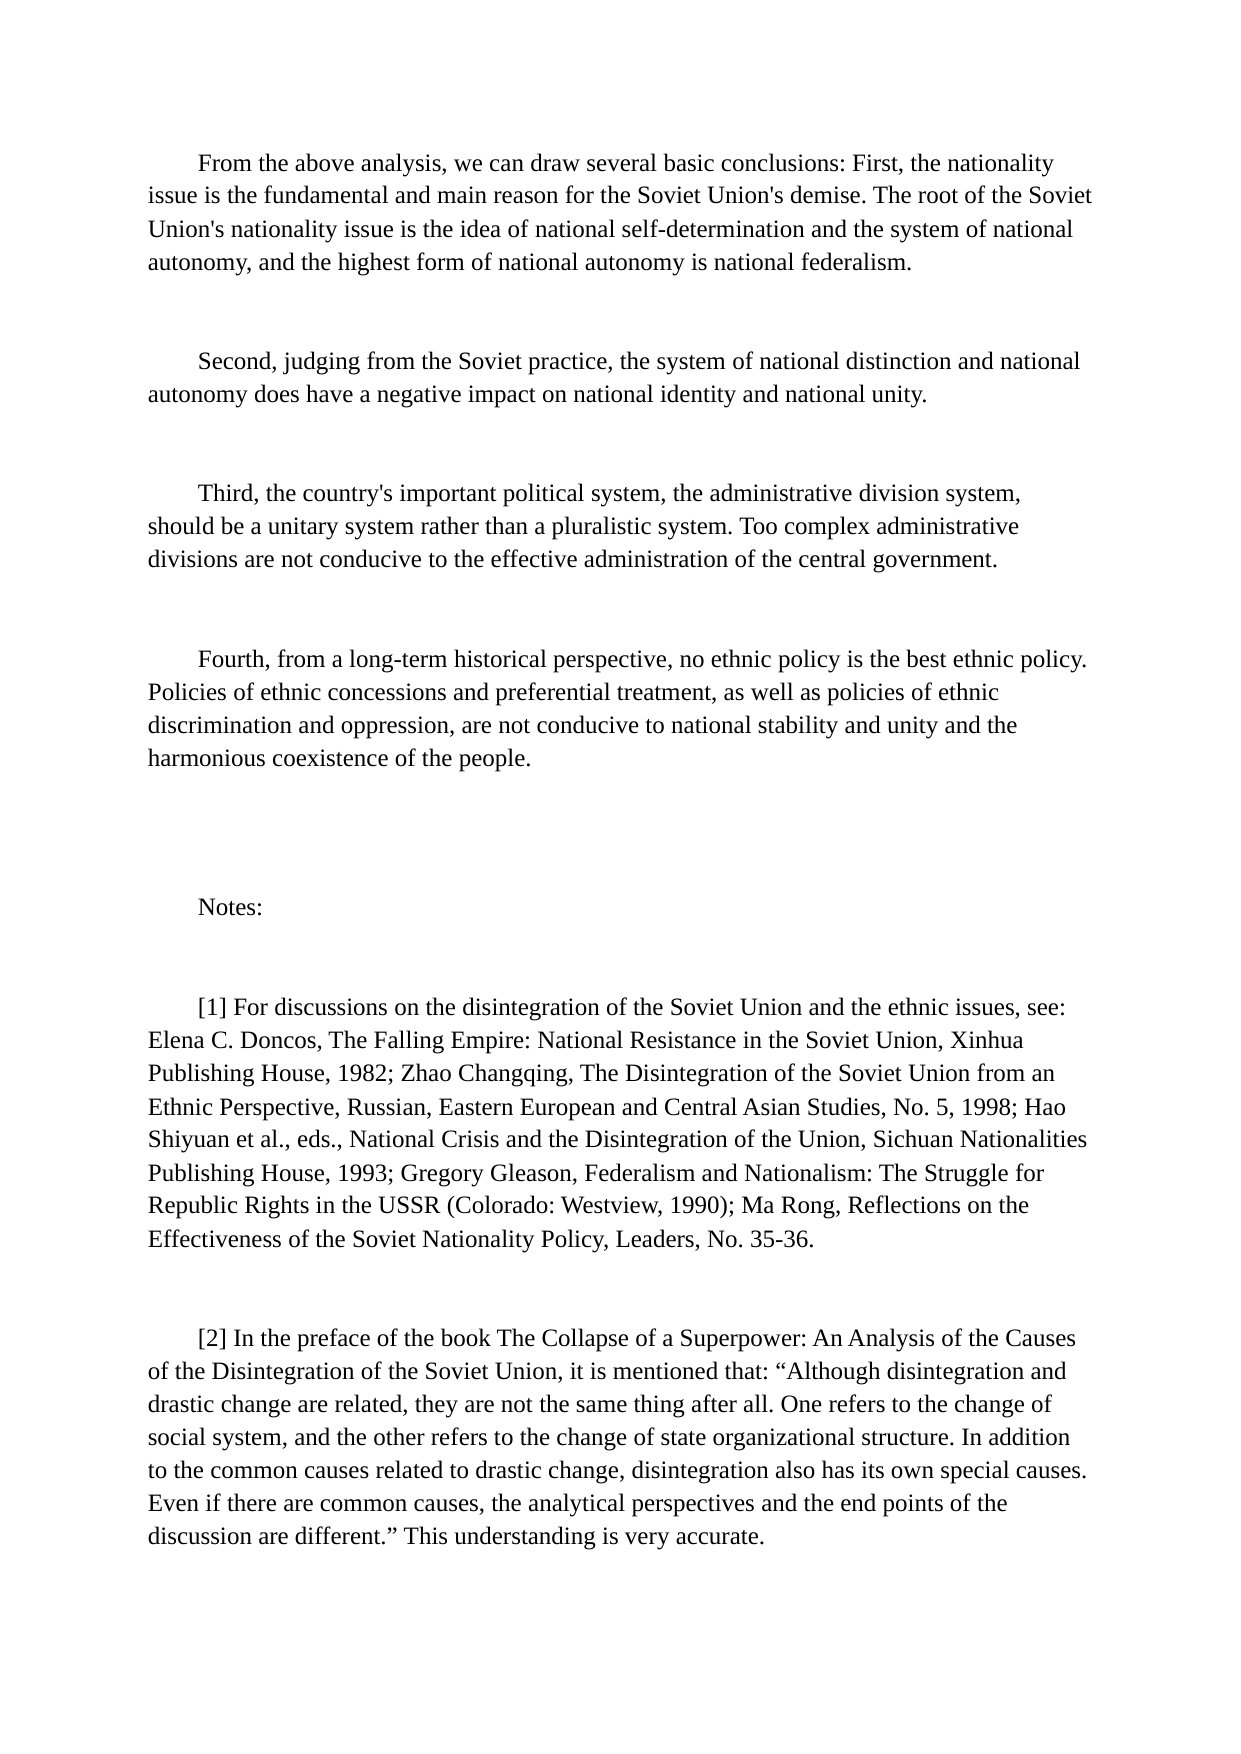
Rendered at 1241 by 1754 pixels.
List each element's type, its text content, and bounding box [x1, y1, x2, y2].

text Notes: [148, 892, 1093, 921]
text Fourth, from a long-term historical perspective, no ethnic policy is the best ethnic policy. Policies of ethnic concessions and preferential treatment, as well as policies of ethnic discrimination and oppression, are not conducive to national stability and unity and the harmonious coexistence of the people. [148, 644, 1093, 772]
text [2] In the preface of the book The Collapse of a Superpower: An Analysis of the Causes of the Disintegration of the Soviet Union, it is mentioned that: “Although disintegration and drastic change are related, they are not the same thing after all. One refers to the change of social system, and the other refers to the change of state organizational structure. In addition to the common causes related to drastic change, disintegration also has its own special causes. Even if there are common causes, the analytical perspectives and the end points of the discussion are different.” This understanding is very accurate. [148, 1323, 1093, 1550]
text From the above analysis, we can draw several basic conclusions: First, the nationality issue is the fundamental and main reason for the Soviet Union's demise. The root of the Soviet Union's nationality issue is the idea of ​​national self-determination and the system of national autonomy, and the highest form of national autonomy is national federalism. [148, 148, 1093, 275]
text [1] For discussions on the disintegration of the Soviet Union and the ethnic issues, see: Elena C. Doncos, The Falling Empire: National Resistance in the Soviet Union, Xinhua Publishing House, 1982; Zhao Changqing, The Disintegration of the Soviet Union from an Ethnic Perspective, Russian, Eastern European and Central Asian Studies, No. 5, 1998; Hao Shiyuan et al., eds., National Crisis and the Disintegration of the Union, Sichuan Nationalities Publishing House, 1993; Gregory Gleason, Federalism and Nationalism: The Struggle for Republic Rights in the USSR (Colorado: Westview, 1990); Ma Rong, Reflections on the Effectiveness of the Soviet Nationality Policy, Leaders, No. 35-36. [148, 992, 1093, 1252]
text Second, judging from the Soviet practice, the system of national distinction and national autonomy does have a negative impact on national identity and national unity. [148, 346, 1093, 408]
text Third, the country's important political system, the administrative division system, should be a unitary system rather than a pluralistic system. Too complex administrative divisions are not conducive to the effective administration of the central government. [148, 478, 1093, 573]
